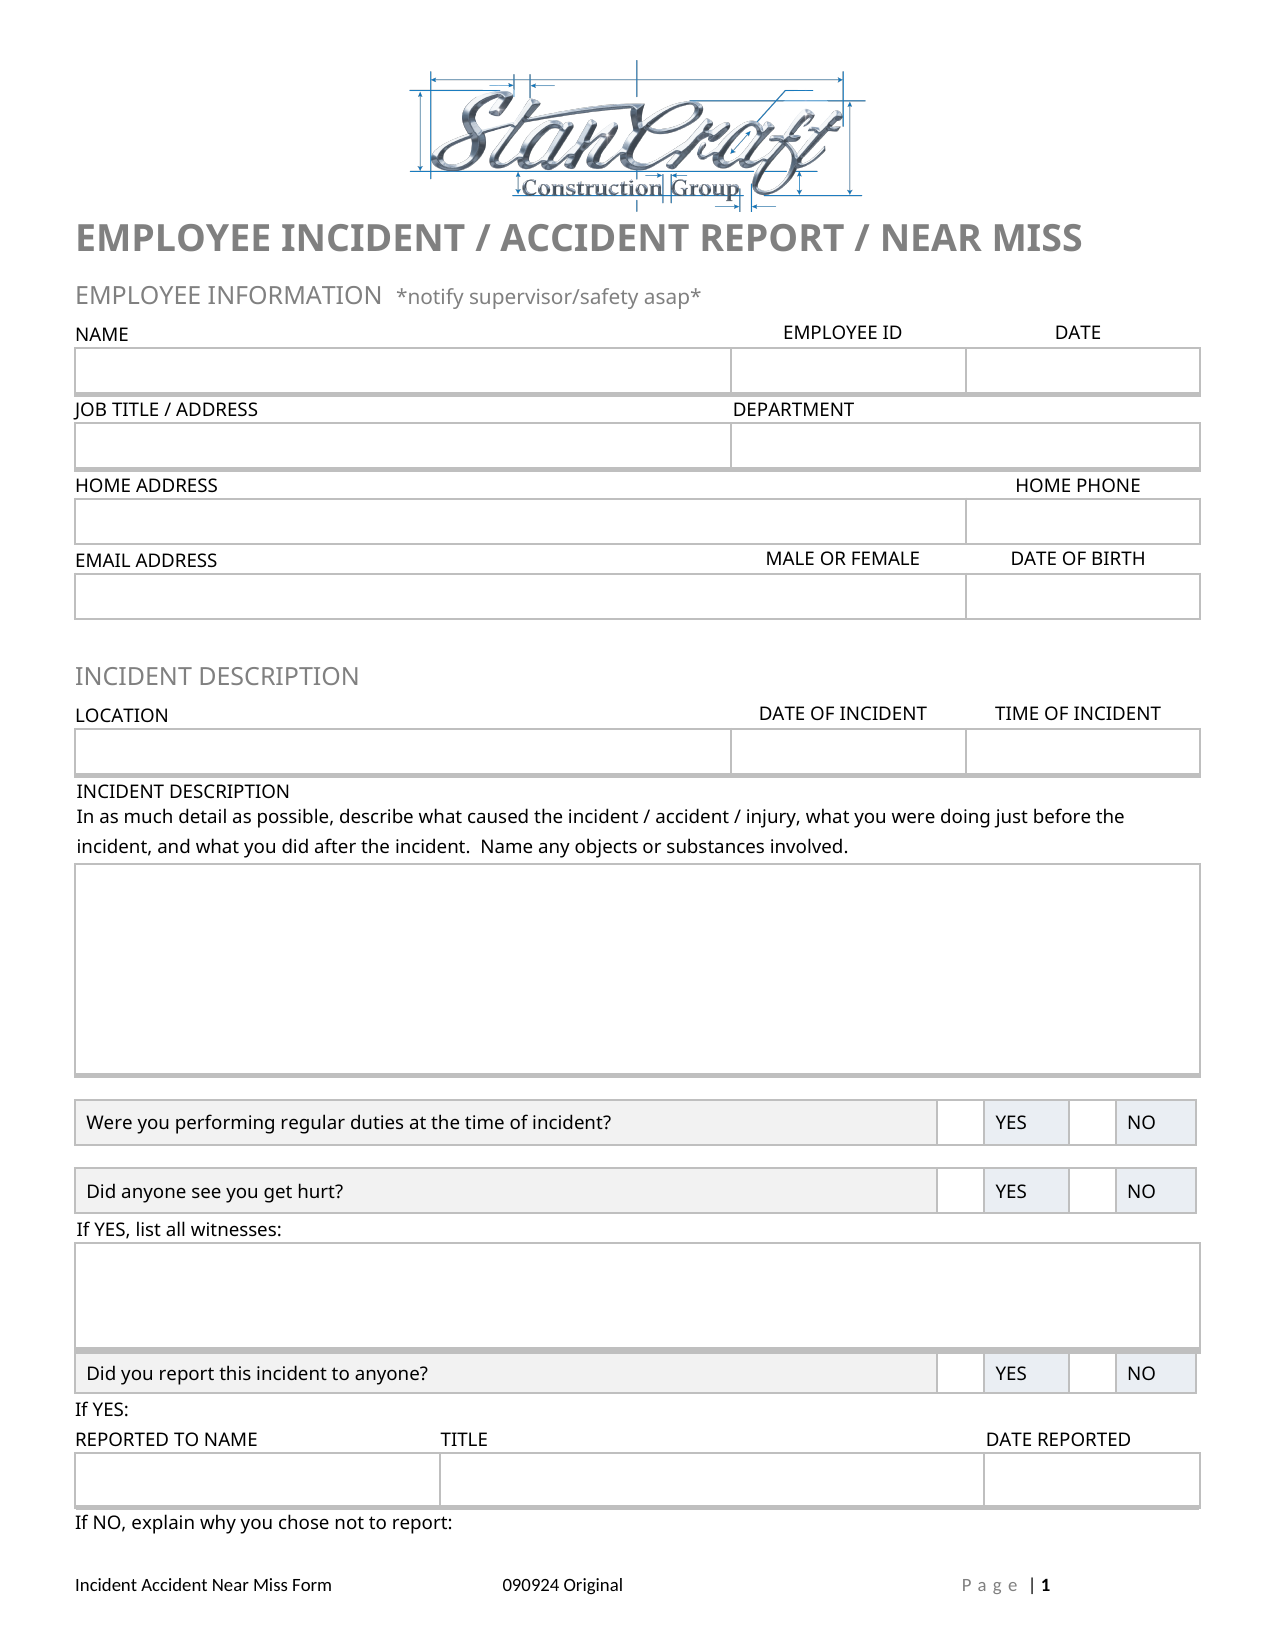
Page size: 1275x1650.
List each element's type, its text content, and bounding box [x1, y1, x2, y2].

table_cell [938, 1354, 983, 1392]
table_header LOCATION [75, 698, 731, 728]
table_header YES [985, 1101, 1068, 1144]
table_cell [76, 1454, 439, 1505]
table_cell If YES, list all witnesses: [75, 1212, 1200, 1242]
table_header NAME [75, 317, 731, 347]
table_header [938, 1101, 983, 1144]
table_cell [967, 575, 1199, 617]
table_header NO [1117, 1101, 1195, 1144]
table_cell [732, 730, 965, 773]
table_cell JOB TITLE / ADDRESS [75, 397, 731, 422]
table_header DATE [966, 317, 1200, 347]
table_header [938, 1169, 983, 1212]
table_header [1070, 1101, 1115, 1144]
table_cell [732, 424, 1199, 467]
table_cell [76, 500, 965, 542]
table_cell [1070, 1354, 1115, 1392]
picture [409, 60, 866, 212]
table_cell REPORTED TO NAME [75, 1422, 440, 1452]
table_cell NO [1117, 1354, 1195, 1392]
table_cell [441, 1454, 983, 1505]
table_cell [967, 500, 1199, 542]
table_cell EMAIL ADDRESS [75, 545, 731, 572]
table_cell [76, 1244, 1199, 1347]
table_cell DEPARTMENT [731, 397, 1200, 422]
table_cell TITLE [440, 1422, 984, 1452]
table_cell [76, 424, 730, 467]
table_header YES [985, 1169, 1068, 1212]
text EMPLOYEE INFORMATION *notify supervisor/safety asap* [75, 278, 1200, 312]
table_cell [76, 730, 730, 773]
table_cell [985, 1454, 1199, 1505]
table_cell Did you report this incident to anyone? [76, 1354, 936, 1392]
table_cell If YES: [75, 1392, 1200, 1422]
table_cell INCIDENT DESCRIPTION In as much detail as possible, describe what caused the incident / accident / injury, what you were doing just before the incident, and what you did after the incident. Name any objects or substances involved. [75, 778, 1200, 863]
table_header Did anyone see you get hurt? [76, 1169, 936, 1212]
table_cell YES [985, 1354, 1068, 1392]
table_header DATE OF INCIDENT [731, 698, 966, 728]
table_header EMPLOYEE ID [731, 317, 966, 347]
table_header TIME OF INCIDENT [966, 698, 1200, 728]
table_cell [732, 349, 965, 392]
table_cell DATE REPORTED [984, 1422, 1200, 1452]
table_cell HOME PHONE [966, 472, 1200, 497]
table_cell HOME ADDRESS [75, 472, 966, 497]
table_cell [967, 730, 1199, 773]
table_header NO [1117, 1169, 1195, 1212]
table_cell If NO, explain why you chose not to report: [75, 1509, 1200, 1535]
table_cell [76, 349, 730, 392]
text INCIDENT DESCRIPTION [75, 659, 1200, 693]
table_cell DATE OF BIRTH [966, 545, 1200, 572]
table_cell [76, 575, 965, 617]
text EMPLOYEE INCIDENT / ACCIDENT REPORT / NEAR MISS [75, 211, 1200, 262]
table_cell [76, 865, 1199, 1073]
table_header Were you performing regular duties at the time of incident? [76, 1101, 936, 1144]
table_cell [967, 349, 1199, 392]
table_header [1070, 1169, 1115, 1212]
table_cell MALE OR FEMALE [731, 545, 966, 572]
